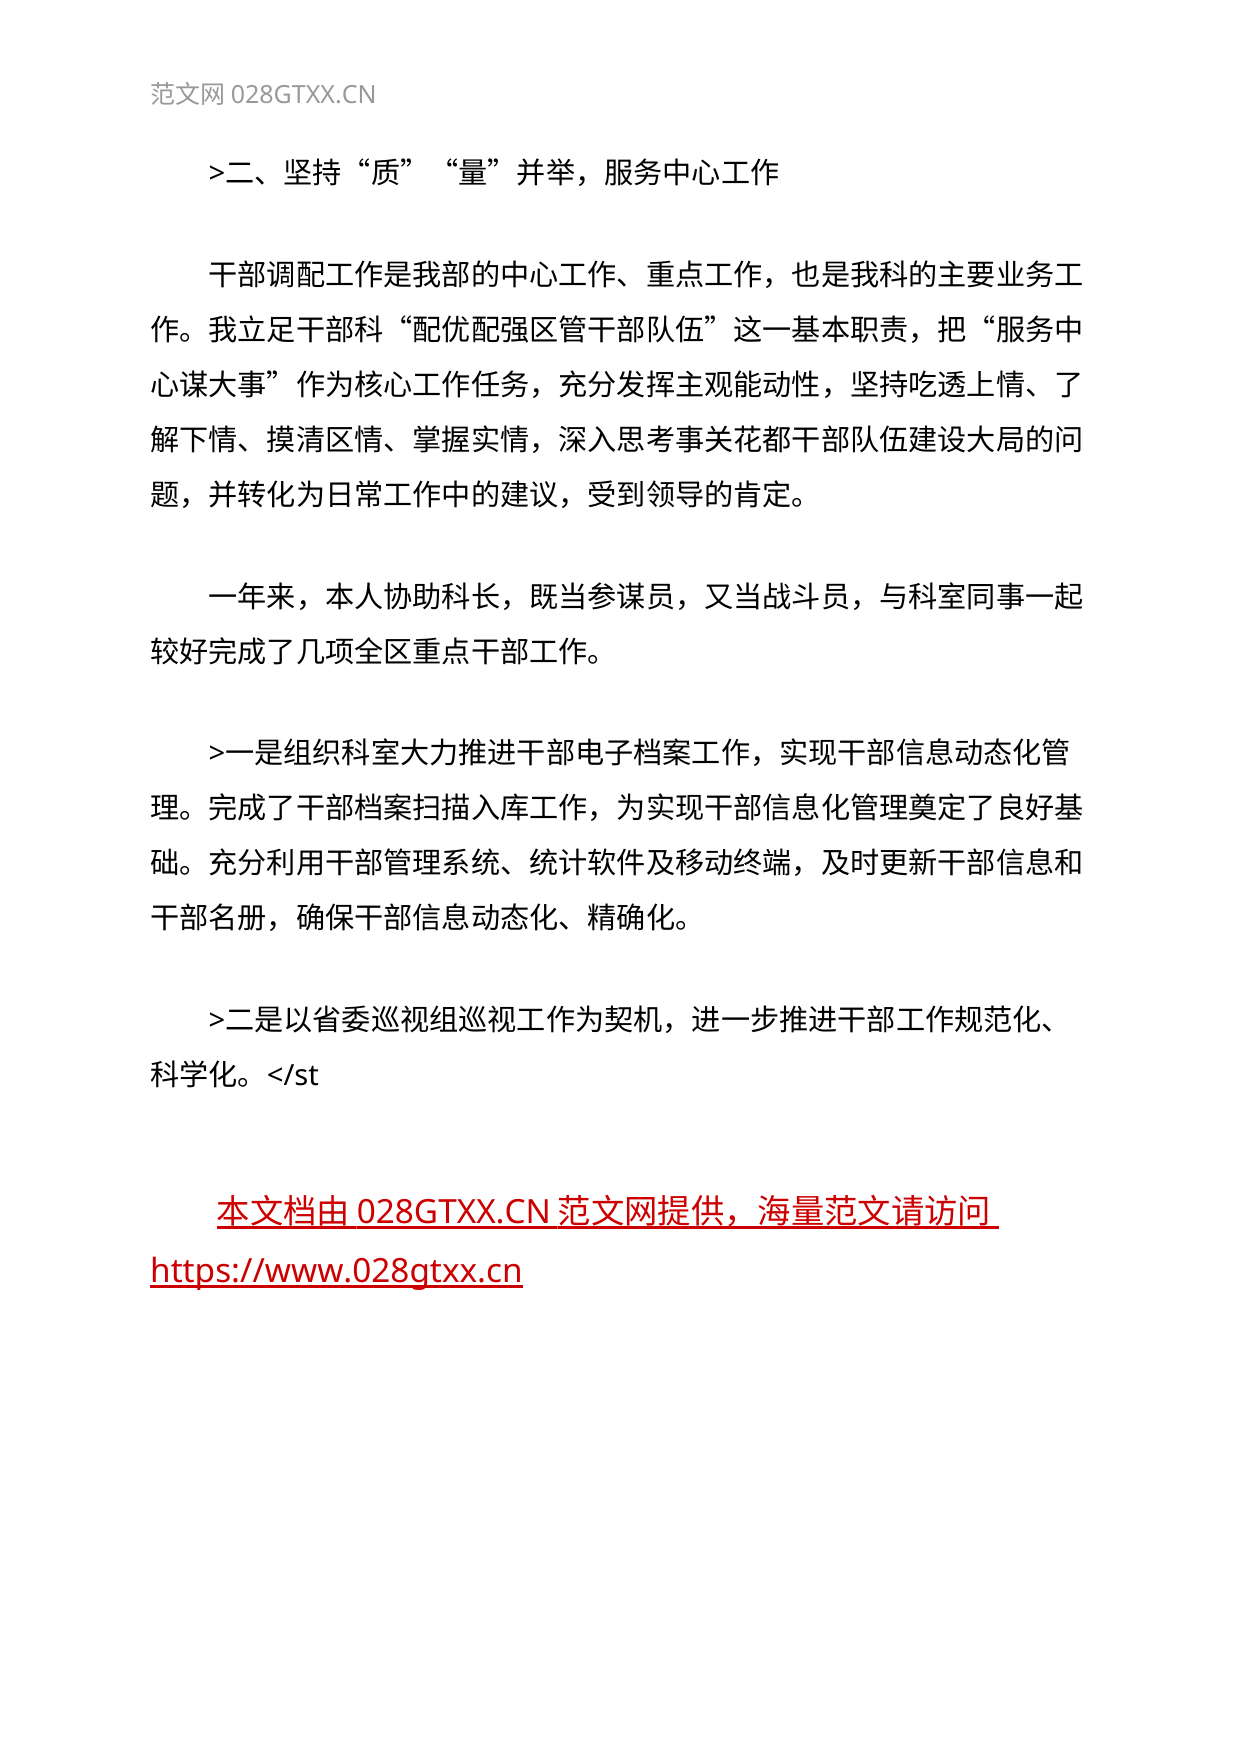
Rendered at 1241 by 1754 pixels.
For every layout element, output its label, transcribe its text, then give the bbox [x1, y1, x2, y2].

text 干部调配工作是我部的中心工作、重点工作，也是我科的主要业务工作。我立足干部科“配优配强区管干部队伍”这一基本职责，把“服务中心谋大事”作为核心工作任务，充分发挥主观能动性，坚持吃透上情、了解下情、摸清区情、掌握实情，深入思考事关花都干部队伍建设大局的问题，并转化为日常工作中的建议，受到领导的肯定。 [150, 252, 1090, 514]
text 本文档由028GTXX.CN范文网提供，海量范文请访问 https://www.028gtxx.cn [150, 1185, 1090, 1292]
text >一是组织科室大力推进干部电子档案工作，实现干部信息动态化管理。完成了干部档案扫描入库工作，为实现干部信息化管理奠定了良好基础。充分利用干部管理系统、统计软件及移动终端，及时更新干部信息和干部名册，确保干部信息动态化、精确化。 [150, 730, 1090, 937]
text 一年来，本人协助科长，既当参谋员，又当战斗员，与科室同事一起较好完成了几项全区重点干部工作。 [150, 573, 1090, 671]
text >二、坚持“质”“量”并举，服务中心工作 [150, 150, 1090, 192]
text >二是以省委巡视组巡视工作为契机，进一步推进干部工作规范化、科学化。</st [150, 997, 1090, 1094]
